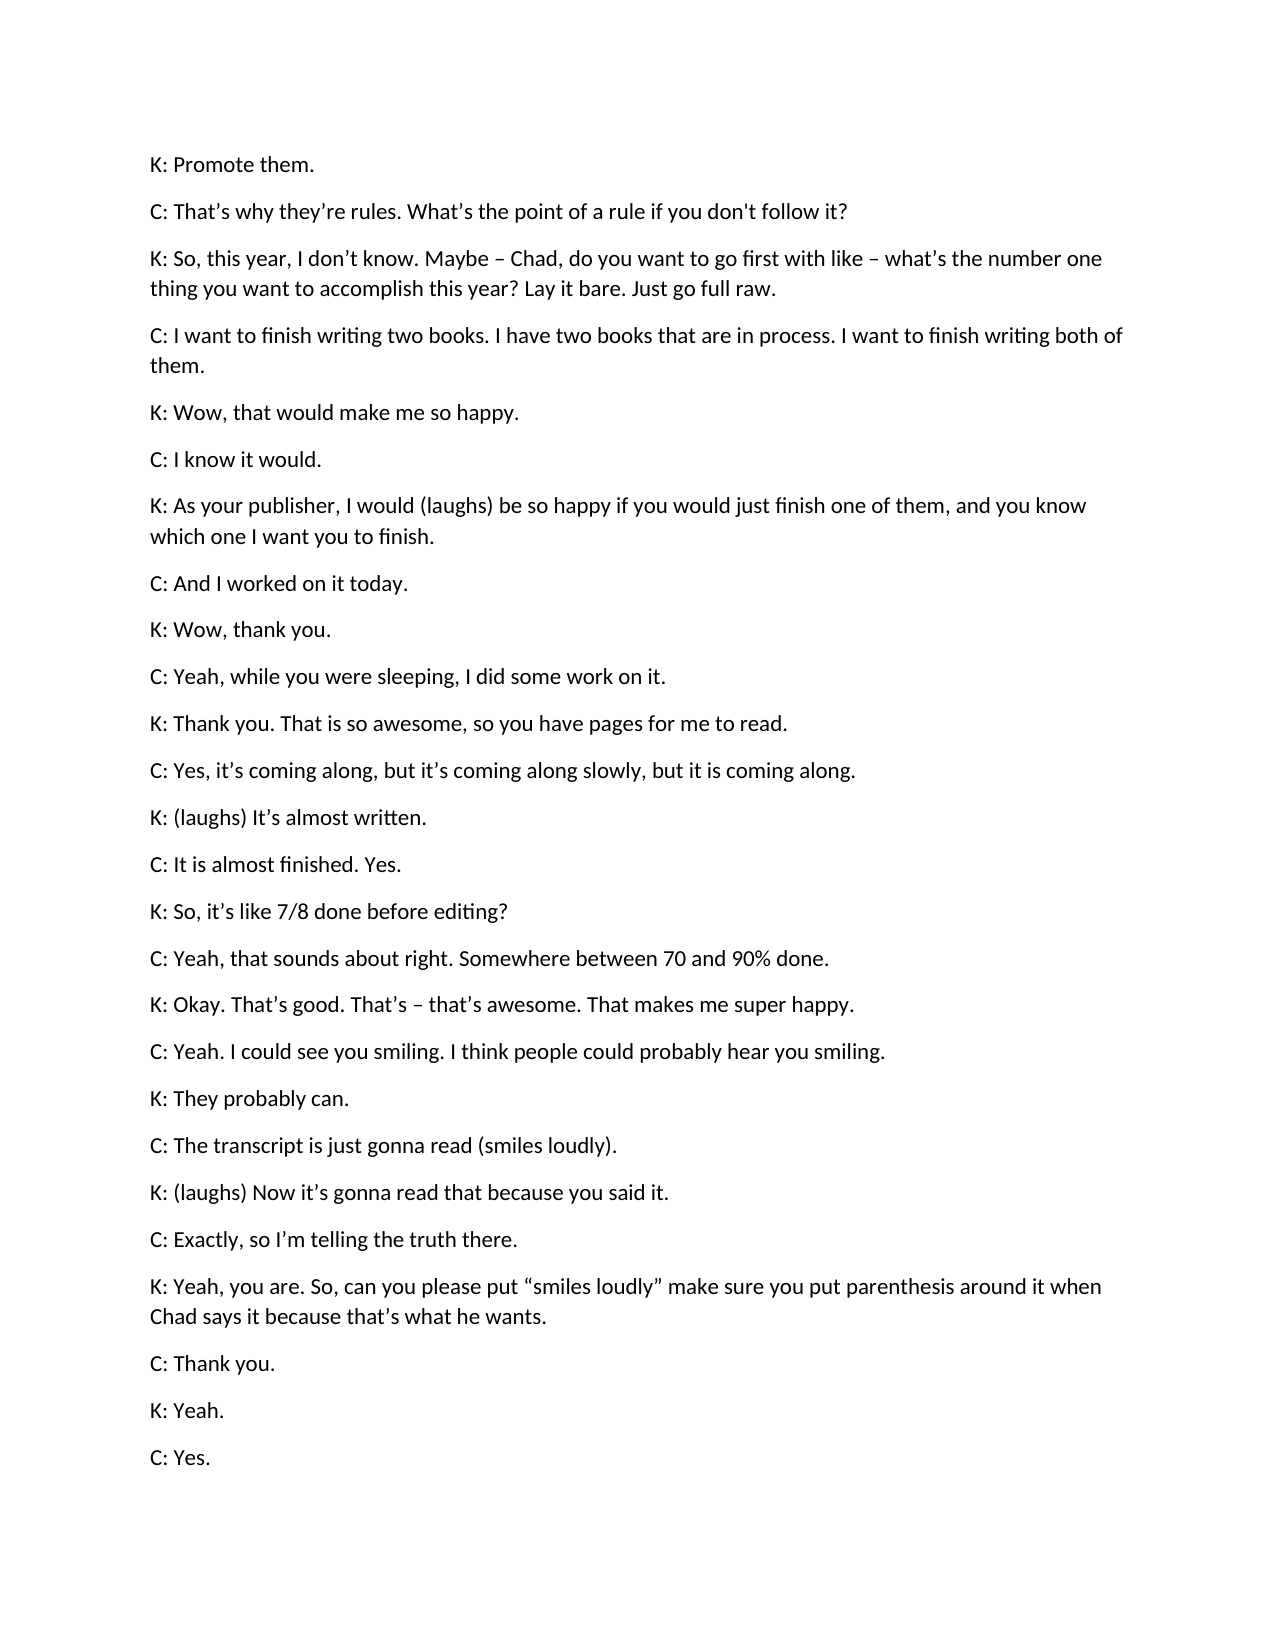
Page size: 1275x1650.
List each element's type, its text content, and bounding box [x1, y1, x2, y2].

text C: And I worked on it today. [150, 569, 1125, 597]
text C: Yeah. I could see you smiling. I think people could probably hear you smiling. [150, 1037, 1125, 1066]
text C: That’s why they’re rules. What’s the point of a rule if you don't follow it? [150, 197, 1125, 225]
text K: Thank you. That is so awesome, so you have pages for me to read. [150, 709, 1125, 737]
text K: Yeah, you are. So, can you please put “smiles loudly” make sure you put parenthesis around it when Chad says it because that’s what he wants. [150, 1272, 1125, 1330]
text C: I want to finish writing two books. I have two books that are in process. I want to finish writing both of them. [150, 321, 1125, 379]
text K: Wow, that would make me so happy. [150, 398, 1125, 426]
text C: Yes, it’s coming along, but it’s coming along slowly, but it is coming along. [150, 756, 1125, 784]
text K: Yeah. [150, 1396, 1125, 1424]
text C: Exactly, so I’m telling the truth there. [150, 1225, 1125, 1253]
text K: So, this year, I don’t know. Maybe – Chad, do you want to go first with like – what’s the number one thing you want to accomplish this year? Lay it bare. Just go full raw. [150, 244, 1125, 302]
text C: Thank you. [150, 1349, 1125, 1377]
text C: Yeah, that sounds about right. Somewhere between 70 and 90% done. [150, 944, 1125, 972]
text C: Yeah, while you were sleeping, I did some work on it. [150, 662, 1125, 691]
text K: They probably can. [150, 1084, 1125, 1112]
text C: The transcript is just gonna read (smiles loudly). [150, 1131, 1125, 1159]
text C: I know it would. [150, 445, 1125, 473]
text K: (laughs) It’s almost written. [150, 803, 1125, 831]
text K: So, it’s like 7/8 done before editing? [150, 897, 1125, 925]
text K: Promote them. [150, 150, 1125, 178]
text C: It is almost finished. Yes. [150, 850, 1125, 878]
text K: Okay. That’s good. That’s – that’s awesome. That makes me super happy. [150, 991, 1125, 1019]
text K: (laughs) Now it’s gonna read that because you said it. [150, 1178, 1125, 1206]
text C: Yes. [150, 1443, 1125, 1471]
text K: Wow, thank you. [150, 616, 1125, 644]
text K: As your publisher, I would (laughs) be so happy if you would just finish one of them, and you know which one I want you to finish. [150, 492, 1125, 550]
